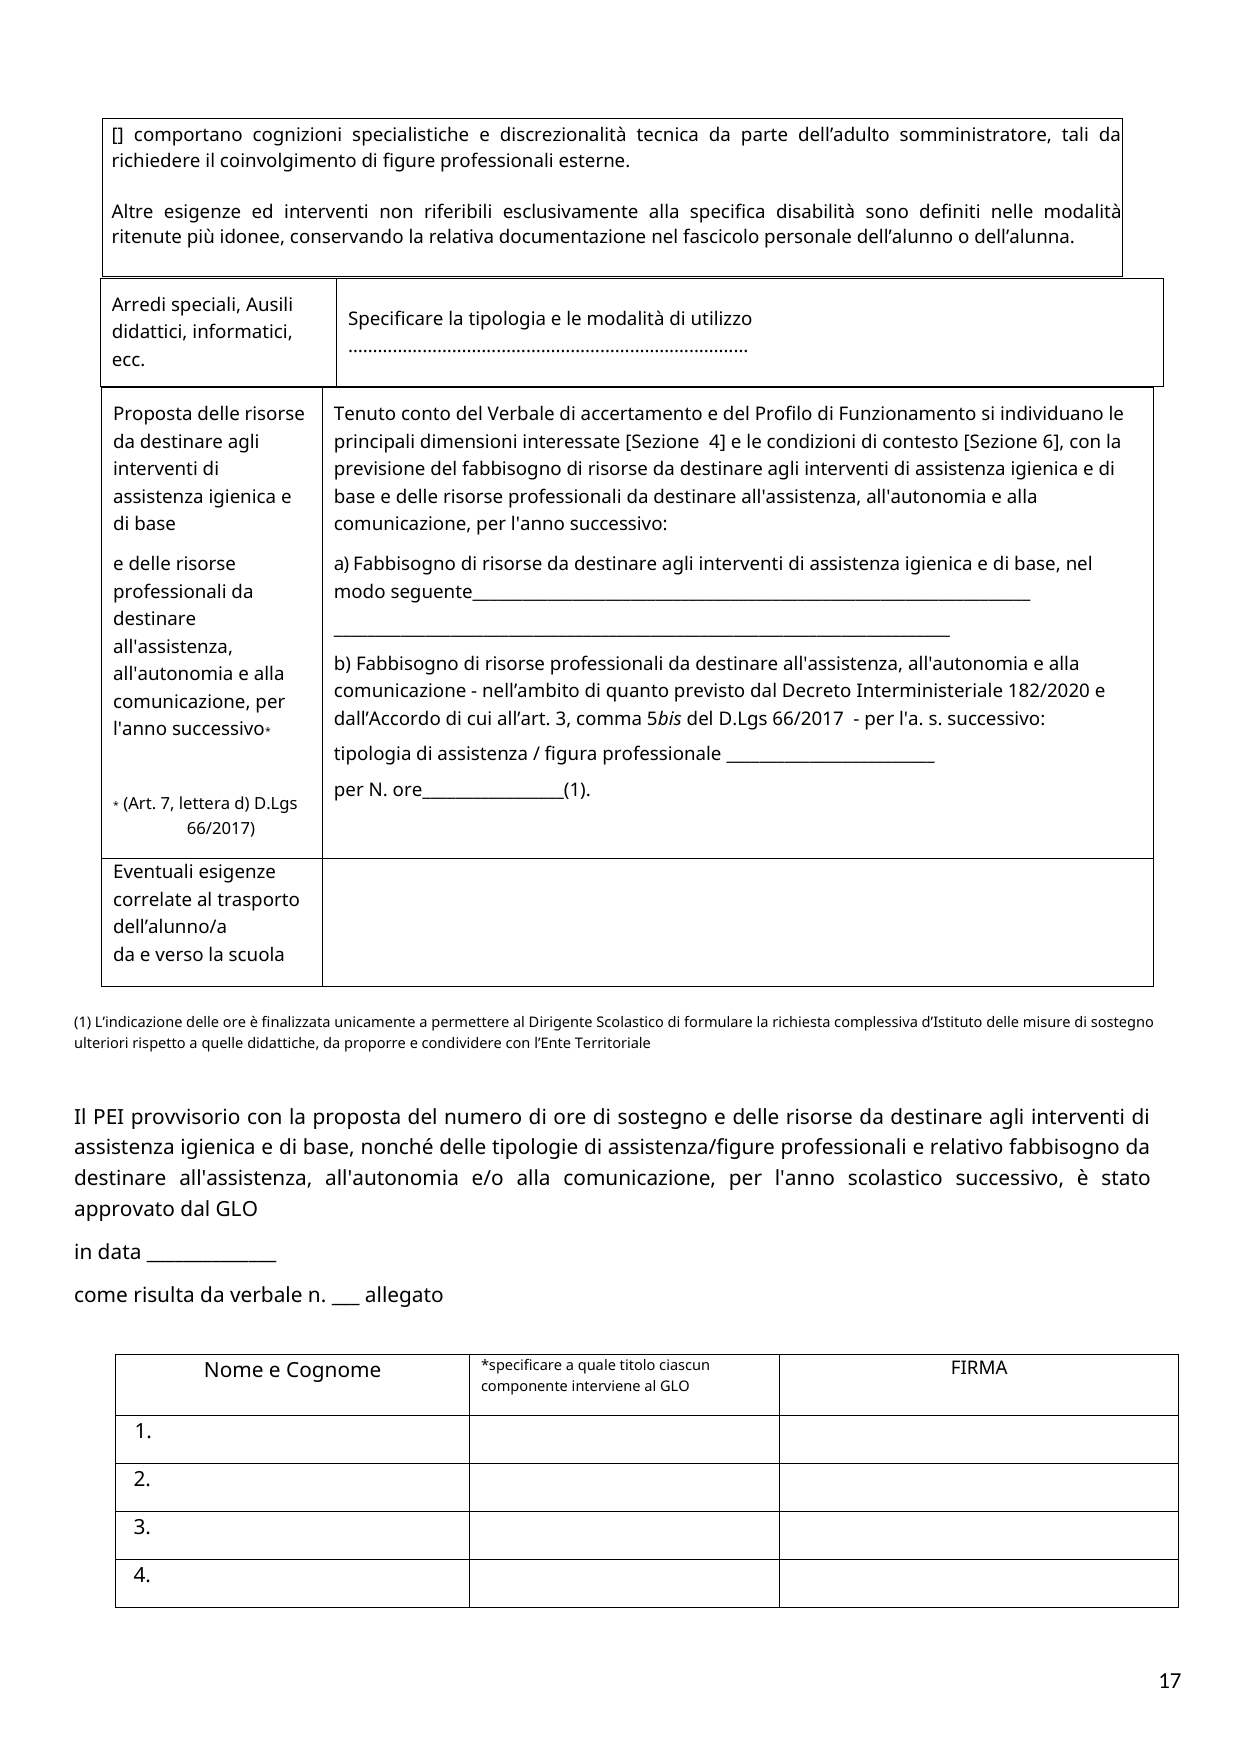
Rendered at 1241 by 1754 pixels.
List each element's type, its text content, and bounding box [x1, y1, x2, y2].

table_header Proposta delle risorse da destinare agli interventi di assistenza igienica e di base e delle risorse professionali da destinare all'assistenza, all'autonomia e alla comunicazione, per l'anno successivo* * (Art. 7, lettera d) D.Lgs 66/2017) [102, 388, 322, 858]
table_cell [116, 1512, 469, 1559]
text [] comportano cognizioni specialistiche e discrezionalità tecnica da parte dell’adulto somministratore, tali da richiedere il coinvolgimento di figure professionali esterne. [103, 119, 1122, 172]
text (1) L’indicazione delle ore è finalizzata unicamente a permettere al Dirigente Scolastico di formulare la richiesta complessiva d’Istituto delle misure di sostegno ulteriori rispetto a quelle didattiche, da proporre e condividere con l’Ente Territoriale [74, 1012, 1181, 1053]
text Altre esigenze ed interventi non riferibili esclusivamente alla specifica disabilità sono definiti nelle modalità ritenute più idonee, conservando la relativa documentazione nel fascicolo personale dell’alunno o dell’alunna. [103, 195, 1122, 249]
table_cell [323, 859, 1153, 986]
table_cell [116, 1464, 469, 1511]
table_cell Eventuali esigenze correlate al trasporto dell’alunno/a da e verso la scuola [102, 859, 322, 986]
table_cell [116, 1416, 469, 1463]
table_header *specificare a quale titolo ciascun componente interviene al GLO [470, 1355, 779, 1415]
table_header Specificare la tipologia e le modalità di utilizzo ……………………………………………………………………… [337, 279, 1163, 386]
table_cell [780, 1464, 1178, 1511]
table_cell [470, 1512, 779, 1559]
table_cell [470, 1416, 779, 1463]
table_header Tenuto conto del Verbale di accertamento e del Profilo di Funzionamento si individuano le principali dimensioni interessate [Sezione 4] e le condizioni di contesto [Sezione 6], con la previsione del fabbisogno di risorse da destinare agli interventi di assistenza igienica e di base e delle risorse professionali da destinare all'assistenza, all'autonomia e alla comunicazione, per l'anno successivo: a) Fabbisogno di risorse da destinare agli interventi di assistenza igienica e di base, nel modo seguente___________________________________________________________________ __________________________________________________________________________ b) Fabbisogno di risorse professionali da destinare all'assistenza, all'autonomia e alla comunicazione - nell’ambito di quanto previsto dal Decreto Interministeriale 182/2020 e dall’Accordo di cui all’art. 3, comma 5bis del D.Lgs 66/2017 - per l'a. s. successivo: tipologia di assistenza / figura professionale _________________________ per N. ore_________________(1). [323, 388, 1153, 858]
table_cell [470, 1560, 779, 1607]
table_cell [780, 1560, 1178, 1607]
table_header FIRMA [780, 1355, 1178, 1415]
table_cell [780, 1512, 1178, 1559]
table_header Arredi speciali, Ausili didattici, informatici, ecc. [101, 279, 336, 386]
table_cell [780, 1416, 1178, 1463]
text in data ______________ [74, 1237, 1181, 1265]
table_cell [116, 1560, 469, 1607]
text come risulta da verbale n. ___ allegato [74, 1280, 1181, 1308]
text Il PEI provvisorio con la proposta del numero di ore di sostegno e delle risorse da destinare agli interventi di assistenza igienica e di base, nonché delle tipologie di assistenza/figure professionali e relativo fabbisogno da destinare all'assistenza, all'autonomia e/o alla comunicazione, per l'anno scolastico successivo, è stato approvato dal GLO [74, 1102, 1152, 1222]
table_cell [470, 1464, 779, 1511]
table_header Nome e Cognome [116, 1355, 469, 1415]
